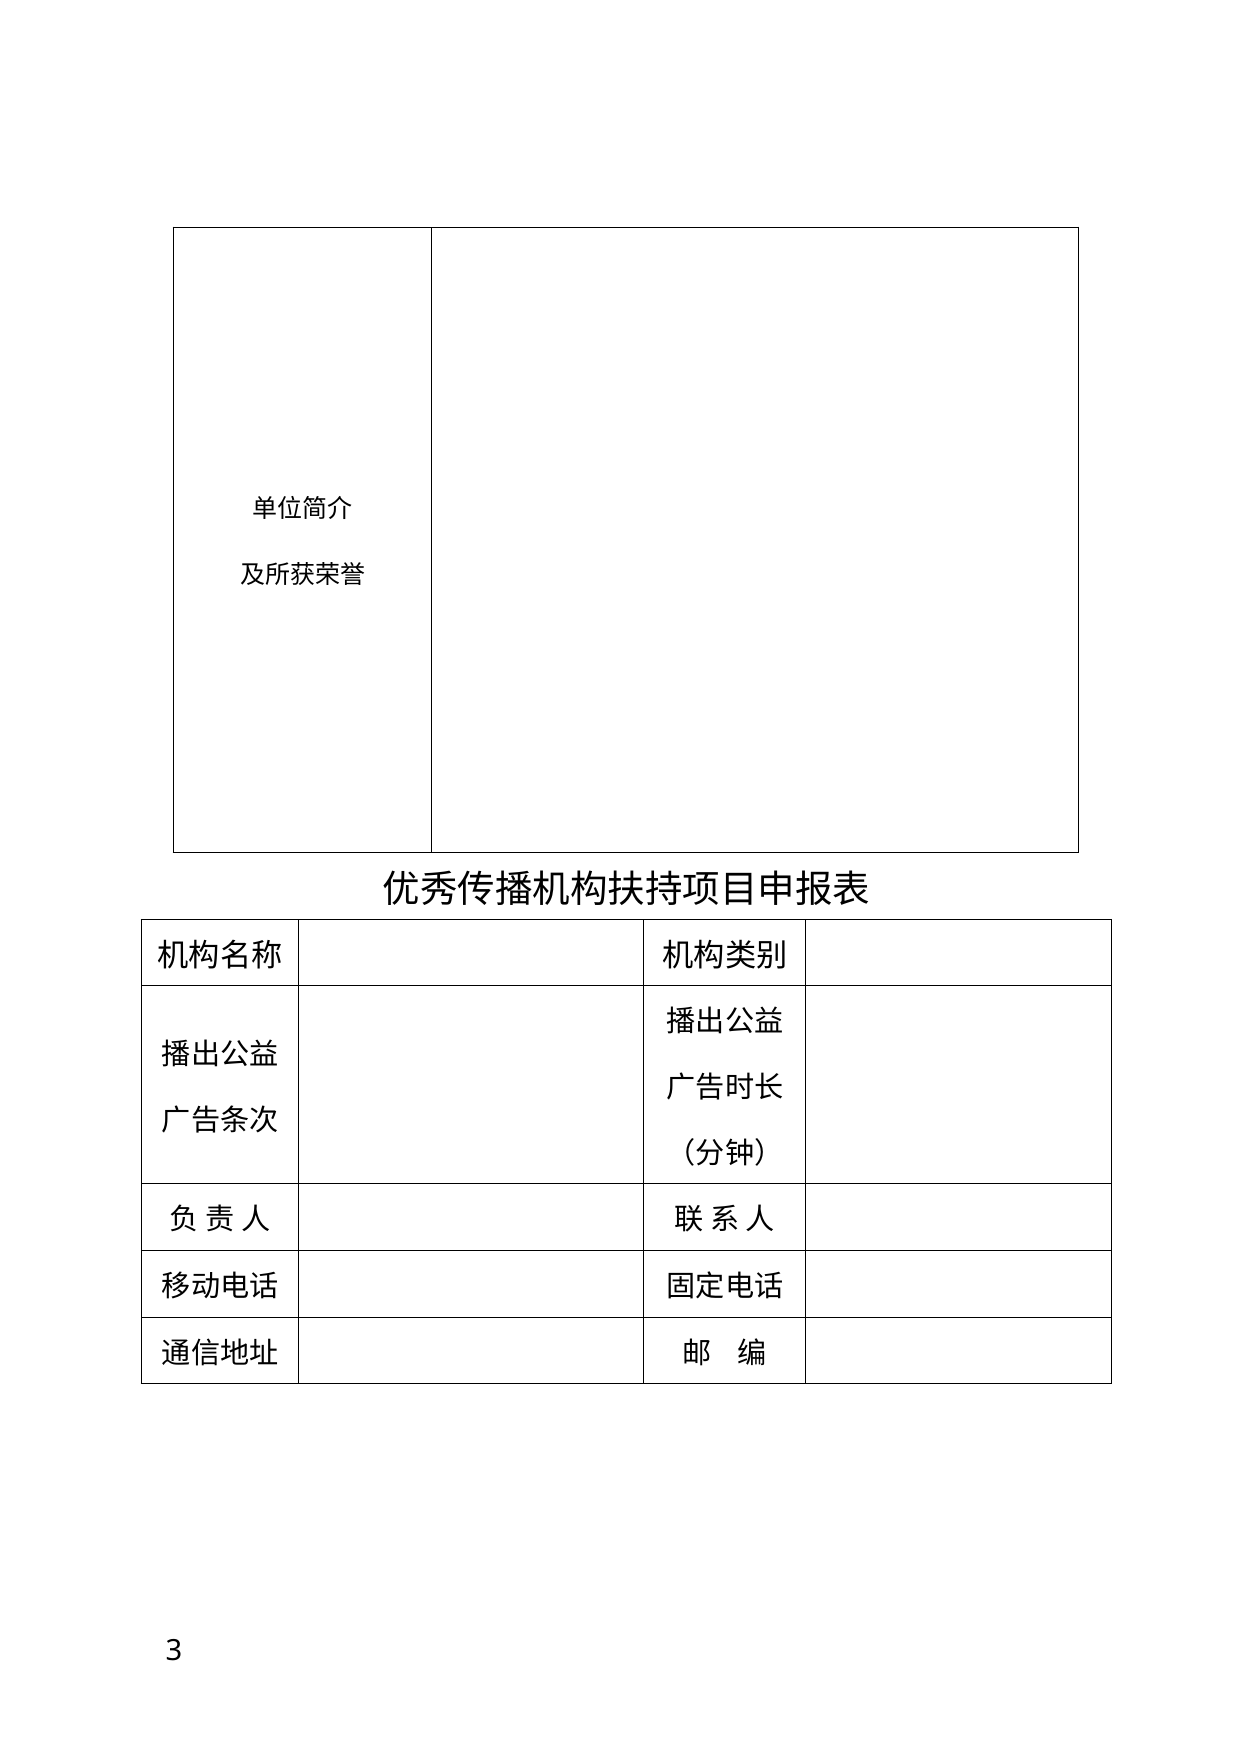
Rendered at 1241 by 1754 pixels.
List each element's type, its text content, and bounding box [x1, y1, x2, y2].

table_cell [299, 986, 643, 1183]
table_cell [299, 1318, 643, 1383]
table_header 机构类别 [644, 920, 805, 985]
table_cell 播出公益 广告条次 [142, 986, 298, 1183]
table_cell 联 系 人 [644, 1184, 805, 1250]
table_header [806, 920, 1111, 985]
table_cell [806, 986, 1111, 1183]
table_cell [432, 228, 1078, 852]
table_cell [806, 1251, 1111, 1317]
text 优秀传播机构扶持项目申报表 [165, 853, 1087, 919]
table_header [299, 920, 643, 985]
table_cell 播出公益 广告时长 （分钟） [644, 986, 805, 1183]
table_cell 负 责 人 [142, 1184, 298, 1250]
table_cell [806, 1184, 1111, 1250]
table_header 机构名称 [142, 920, 298, 985]
table_cell 邮 编 [644, 1318, 805, 1383]
table_cell 单位简介 及所获荣誉 [174, 228, 431, 852]
table_cell 移动电话 [142, 1251, 298, 1317]
table_cell [806, 1318, 1111, 1383]
table_cell [299, 1184, 643, 1250]
table_cell [299, 1251, 643, 1317]
table_cell 固定电话 [644, 1251, 805, 1317]
table_cell 通信地址 [142, 1318, 298, 1383]
